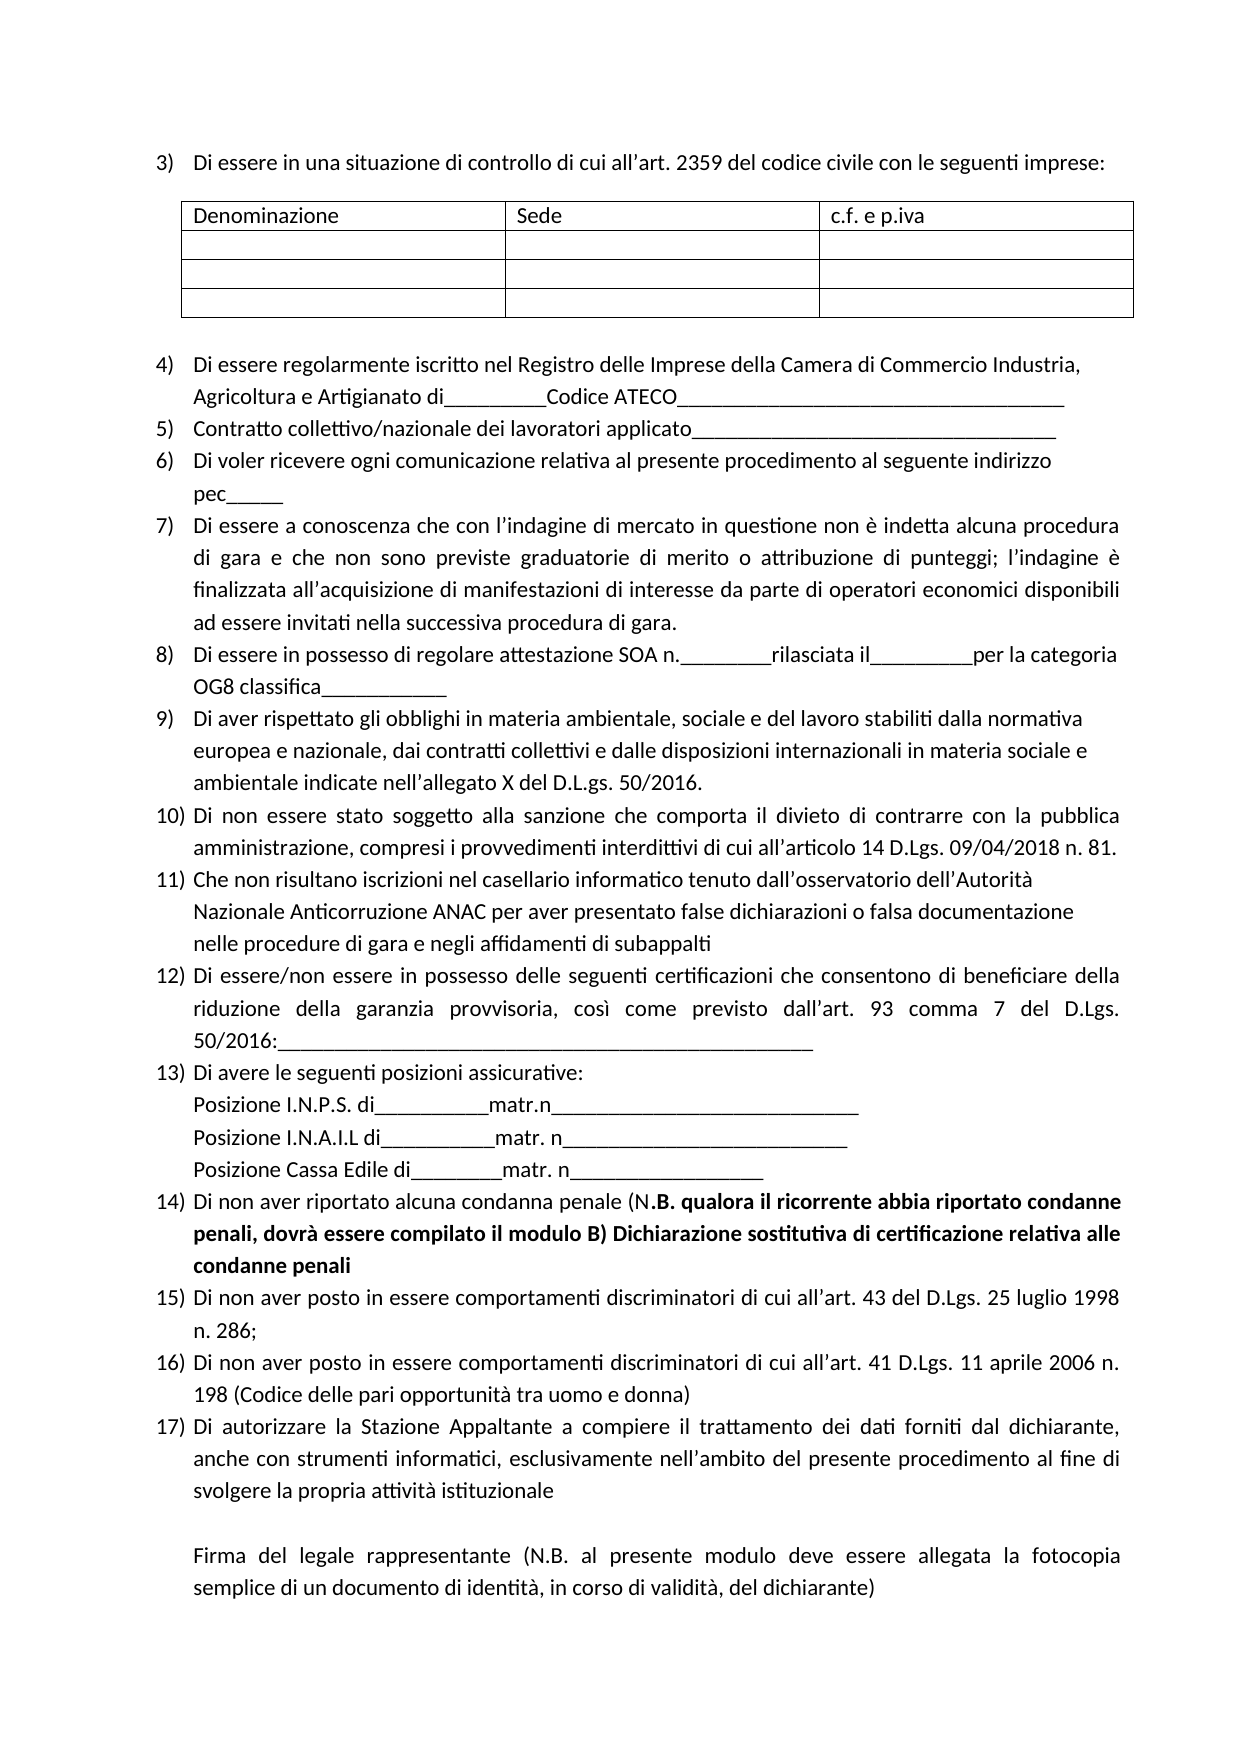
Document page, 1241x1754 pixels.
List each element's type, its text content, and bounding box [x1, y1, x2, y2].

list Di non aver posto in essere comportamenti discriminatori di cui all’art. 43 del D.Lgs. 25 luglio 1998 n. 286; [156, 1283, 1122, 1344]
table_cell [820, 289, 1133, 317]
table_cell [506, 260, 819, 288]
list Che non risultano iscrizioni nel casellario informatico tenuto dall’osservatorio dell’Autorità Nazionale Anticorruzione ANAC per aver presentato false dichiarazioni o falsa documentazione nelle procedure di gara e negli affidamenti di subappalti [156, 865, 1122, 957]
table_cell [182, 289, 505, 317]
list Di essere a conoscenza che con l’indagine di mercato in questione non è indetta alcuna procedura di gara e che non sono previste graduatorie di merito o attribuzione di punteggi; l’indagine è finalizzata all’acquisizione di manifestazioni di interesse da parte di operatori economici disponibili ad essere invitati nella successiva procedura di gara. [156, 511, 1122, 636]
list Di essere/non essere in possesso delle seguenti certificazioni che consentono di beneficiare della riduzione della garanzia provvisoria, così come previsto dall’art. 93 comma 7 del D.Lgs. 50/2016:_______________________________________________ [156, 962, 1122, 1054]
list Di essere in possesso di regolare attestazione SOA n.________rilasciata il_________per la categoria OG8 classifica___________ [156, 640, 1122, 700]
table_cell [506, 231, 819, 259]
table_cell [182, 231, 505, 259]
list Di aver rispettato gli obblighi in materia ambientale, sociale e del lavoro stabiliti dalla normativa europea e nazionale, dai contratti collettivi e dalle disposizioni internazionali in materia sociale e ambientale indicate nell’allegato X del D.L.gs. 50/2016. [156, 704, 1122, 797]
list Di essere in una situazione di controllo di cui all’art. 2359 del codice civile con le seguenti imprese: [156, 148, 1122, 176]
list Posizione I.N.P.S. di__________matr.n___________________________ [193, 1090, 1122, 1118]
list Di avere le seguenti posizioni assicurative: [156, 1058, 1122, 1086]
list Posizione I.N.A.I.L di__________matr. n_________________________ [193, 1123, 1122, 1151]
list Di autorizzare la Stazione Appaltante a compiere il trattamento dei dati forniti dal dichiarante, anche con strumenti informatici, esclusivamente nell’ambito del presente procedimento al fine di svolgere la propria attività istituzionale [156, 1412, 1122, 1505]
table_cell [820, 231, 1133, 259]
table_header Denominazione [182, 202, 505, 230]
list Contratto collettivo/nazionale dei lavoratori applicato________________________________ [156, 414, 1122, 442]
list Posizione Cassa Edile di________matr. n_________________ [193, 1155, 1122, 1183]
table_cell [820, 260, 1133, 288]
list Firma del legale rappresentante (N.B. al presente modulo deve essere allegata la fotocopia semplice di un documento di identità, in corso di validità, del dichiarante) [193, 1541, 1122, 1601]
table_cell [506, 289, 819, 317]
list Di voler ricevere ogni comunicazione relativa al presente procedimento al seguente indirizzo pec_____ [156, 447, 1122, 507]
list Di essere regolarmente iscritto nel Registro delle Imprese della Camera di Commercio Industria, Agricoltura e Artigianato di_________Codice ATECO__________________________________ [156, 350, 1122, 410]
list Di non essere stato soggetto alla sanzione che comporta il divieto di contrarre con la pubblica amministrazione, compresi i provvedimenti interdittivi di cui all’articolo 14 D.Lgs. 09/04/2018 n. 81. [156, 801, 1122, 861]
list Di non aver riportato alcuna condanna penale (N.B. qualora il ricorrente abbia riportato condanne penali, dovrà essere compilato il modulo B) Dichiarazione sostitutiva di certificazione relativa alle condanne penali [156, 1187, 1122, 1279]
table_cell [182, 260, 505, 288]
list Di non aver posto in essere comportamenti discriminatori di cui all’art. 41 D.Lgs. 11 aprile 2006 n. 198 (Codice delle pari opportunità tra uomo e donna) [156, 1348, 1122, 1408]
table_header Sede [506, 202, 819, 230]
table_header c.f. e p.iva [820, 202, 1133, 230]
